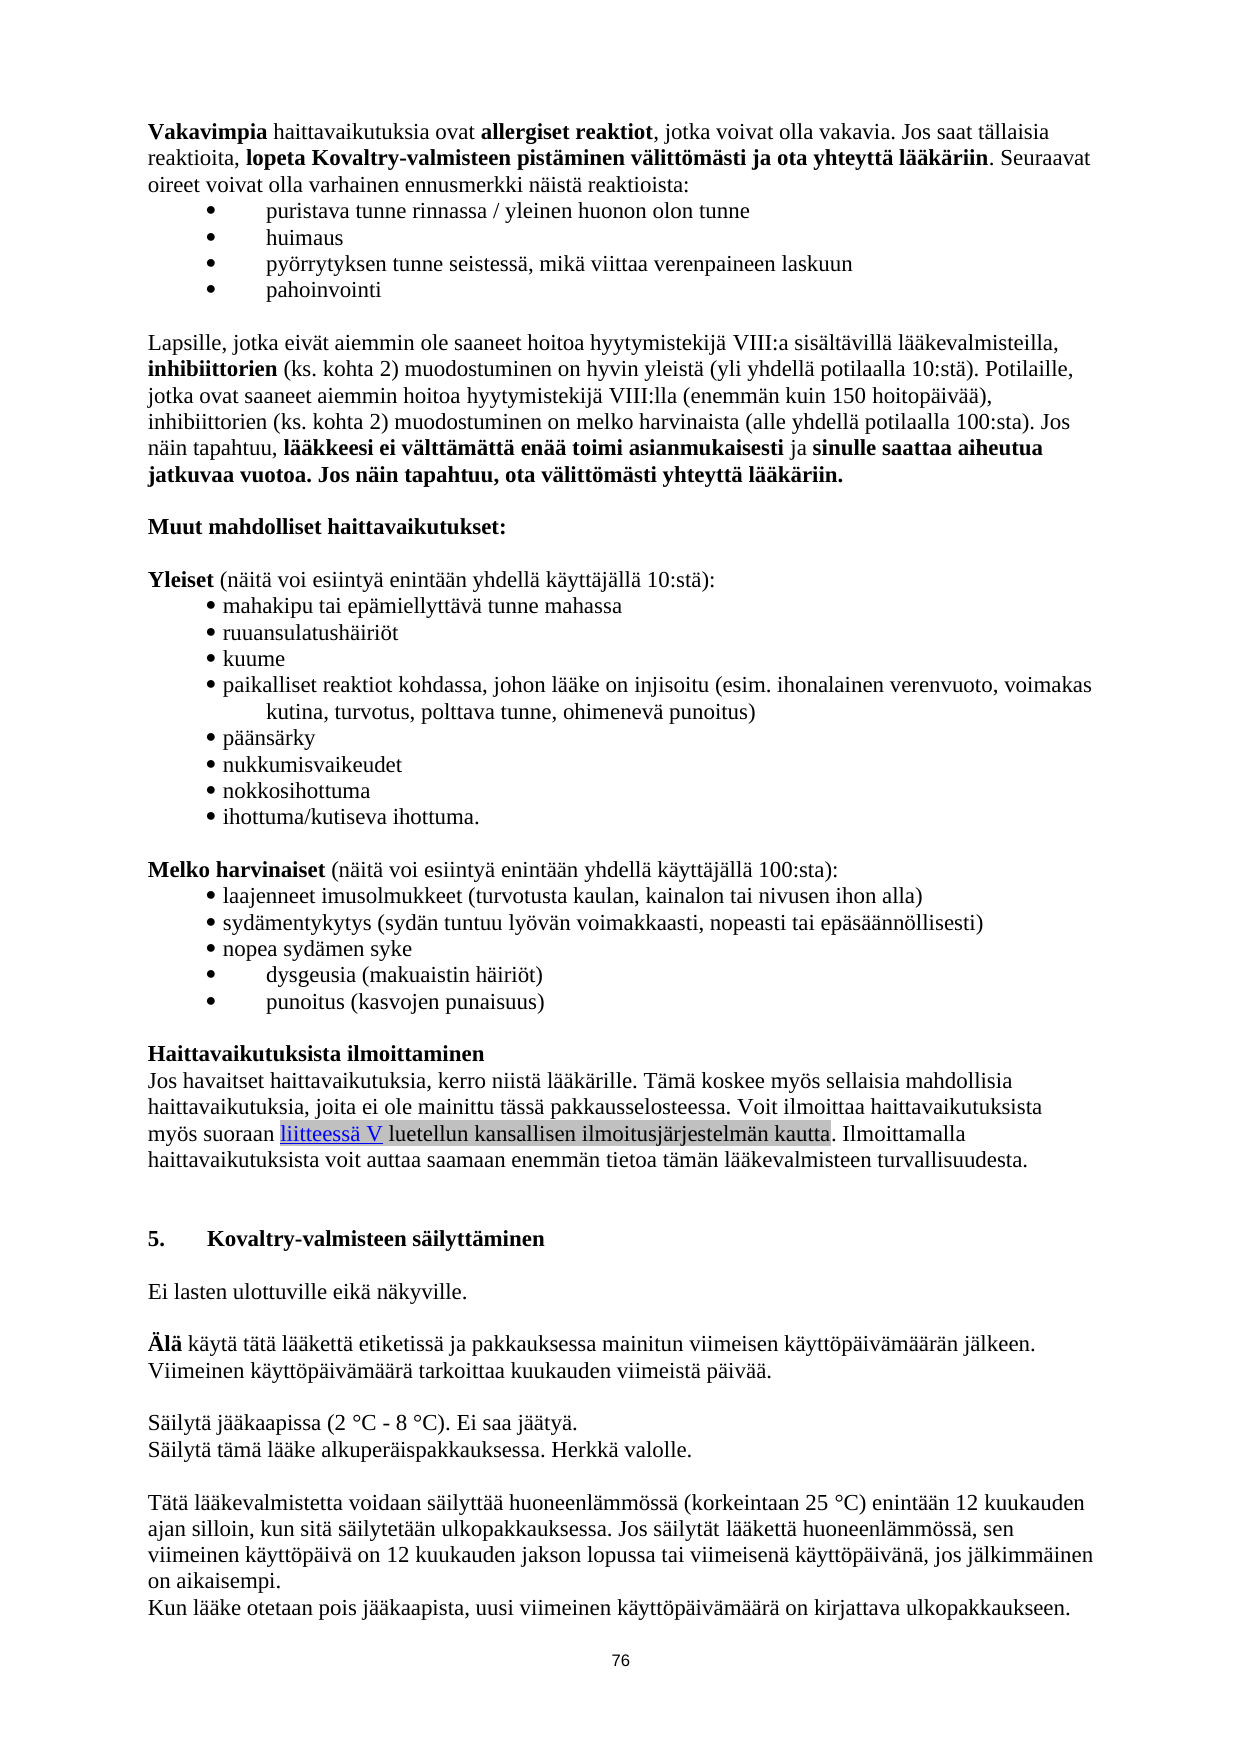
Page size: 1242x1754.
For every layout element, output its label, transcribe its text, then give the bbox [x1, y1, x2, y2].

text Kun lääke otetaan pois jääkaapista, uusi viimeinen käyttöpäivämäärä on kirjattava ulkopakkaukseen. [148, 1594, 1094, 1620]
text ihottuma/kutiseva ihottuma. [207, 803, 1094, 830]
text Yleiset (näitä voi esiintyä enintään yhdellä käyttäjällä 10:stä): [148, 566, 1097, 592]
text mahakipu tai epämiellyttävä tunne mahassa [207, 592, 1094, 619]
list huimaus [207, 223, 1094, 250]
list pyörrytyksen tunne seistessä, mikä viittaa verenpaineen laskuun [207, 250, 1094, 276]
list Vakavimpia haittavaikutuksia ovat allergiset reaktiot, jotka voivat olla vakavia. Jos saat tällaisia reaktioita, lopeta Kovaltry-valmisteen pistäminen välittömästi ja ota yhteyttä lääkäriin. Seuraavat oireet voivat olla varhainen ennusmerkki näistä reaktioista: [148, 118, 1094, 197]
text Haittavaikutuksista ilmoittaminen [148, 1041, 1094, 1067]
text Melko harvinaiset (näitä voi esiintyä enintään yhdellä käyttäjällä 100:sta): [148, 856, 1097, 882]
text Muut mahdolliset haittavaikutukset: [148, 513, 1097, 540]
text Säilytä tämä lääke alkuperäispakkauksessa. Herkkä valolle. [148, 1436, 1094, 1462]
list pahoinvointi [207, 276, 1094, 303]
text nokkosihottuma [207, 777, 1094, 803]
text Ei lasten ulottuville eikä näkyville. [148, 1278, 1094, 1304]
text Tätä lääkevalmistetta voidaan säilyttää huoneenlämmössä (korkeintaan 25 °C) enintään 12 kuukauden ajan silloin, kun sitä säilytetään ulkopakkauksessa. Jos säilytät lääkettä huoneenlämmössä, sen viimeinen käyttöpäivä on 12 kuukauden jakson lopussa tai viimeisenä käyttöpäivänä, jos jälkimmäinen on aikaisempi. [148, 1488, 1094, 1594]
text Lapsille, jotka eivät aiemmin ole saaneet hoitoa hyytymistekijä VIII:a sisältävillä lääkevalmisteilla, inhibiittorien (ks. kohta 2) muodostuminen on hyvin yleistä (yli yhdellä potilaalla 10:stä). Potilaille, jotka ovat saaneet aiemmin hoitoa hyytymistekijä VIII:lla (enemmän kuin 150 hoitopäivää), inhibiittorien (ks. kohta 2) muodostuminen on melko harvinaista (alle yhdellä potilaalla 100:sta). Jos näin tapahtuu, lääkkeesi ei välttämättä enää toimi asianmukaisesti ja sinulle saattaa aiheutua jatkuvaa vuotoa. Jos näin tapahtuu, ota välittömästi yhteyttä lääkäriin. [148, 329, 1097, 487]
list punoitus (kasvojen punaisuus) [207, 988, 1097, 1014]
text kuume [207, 645, 1094, 672]
text 5. Kovaltry-valmisteen säilyttäminen [148, 1225, 1094, 1251]
text Säilytä jääkaapissa (2 °C - 8 °C). Ei saa jäätyä. [148, 1409, 1094, 1436]
text paikalliset reaktiot kohdassa, johon lääke on injisoitu (esim. ihonalainen verenvuoto, voimakas kutina, turvotus, polttava tunne, ohimenevä punoitus) [207, 672, 1094, 724]
text Jos havaitset haittavaikutuksia, kerro niistä lääkärille. Tämä koskee myös sellaisia mahdollisia haittavaikutuksia, joita ei ole mainittu tässä pakkausselosteessa. Voit ilmoittaa haittavaikutuksista myös suoraan liitteessä V luetellun kansallisen ilmoitusjärjestelmän kautta. Ilmoittamalla haittavaikutuksista voit auttaa saamaan enemmän tietoa tämän lääkevalmisteen turvallisuudesta. [148, 1067, 1094, 1172]
text ruuansulatushäiriöt [207, 619, 1094, 645]
list dysgeusia (makuaistin häiriöt) [207, 961, 1097, 988]
text päänsärky [207, 724, 1094, 751]
text nopea sydämen syke [207, 935, 1094, 961]
text laajenneet imusolmukkeet (turvotusta kaulan, kainalon tai nivusen ihon alla) [207, 882, 1094, 909]
text Älä käytä tätä lääkettä etiketissä ja pakkauksessa mainitun viimeisen käyttöpäivämäärän jälkeen. Viimeinen käyttöpäivämäärä tarkoittaa kuukauden viimeistä päivää. [148, 1330, 1094, 1383]
text sydämentykytys (sydän tuntuu lyövän voimakkaasti, nopeasti tai epäsäännöllisesti) [207, 909, 1094, 935]
list puristava tunne rinnassa / yleinen huonon olon tunne [207, 197, 1094, 223]
text nukkumisvaikeudet [207, 751, 1094, 777]
